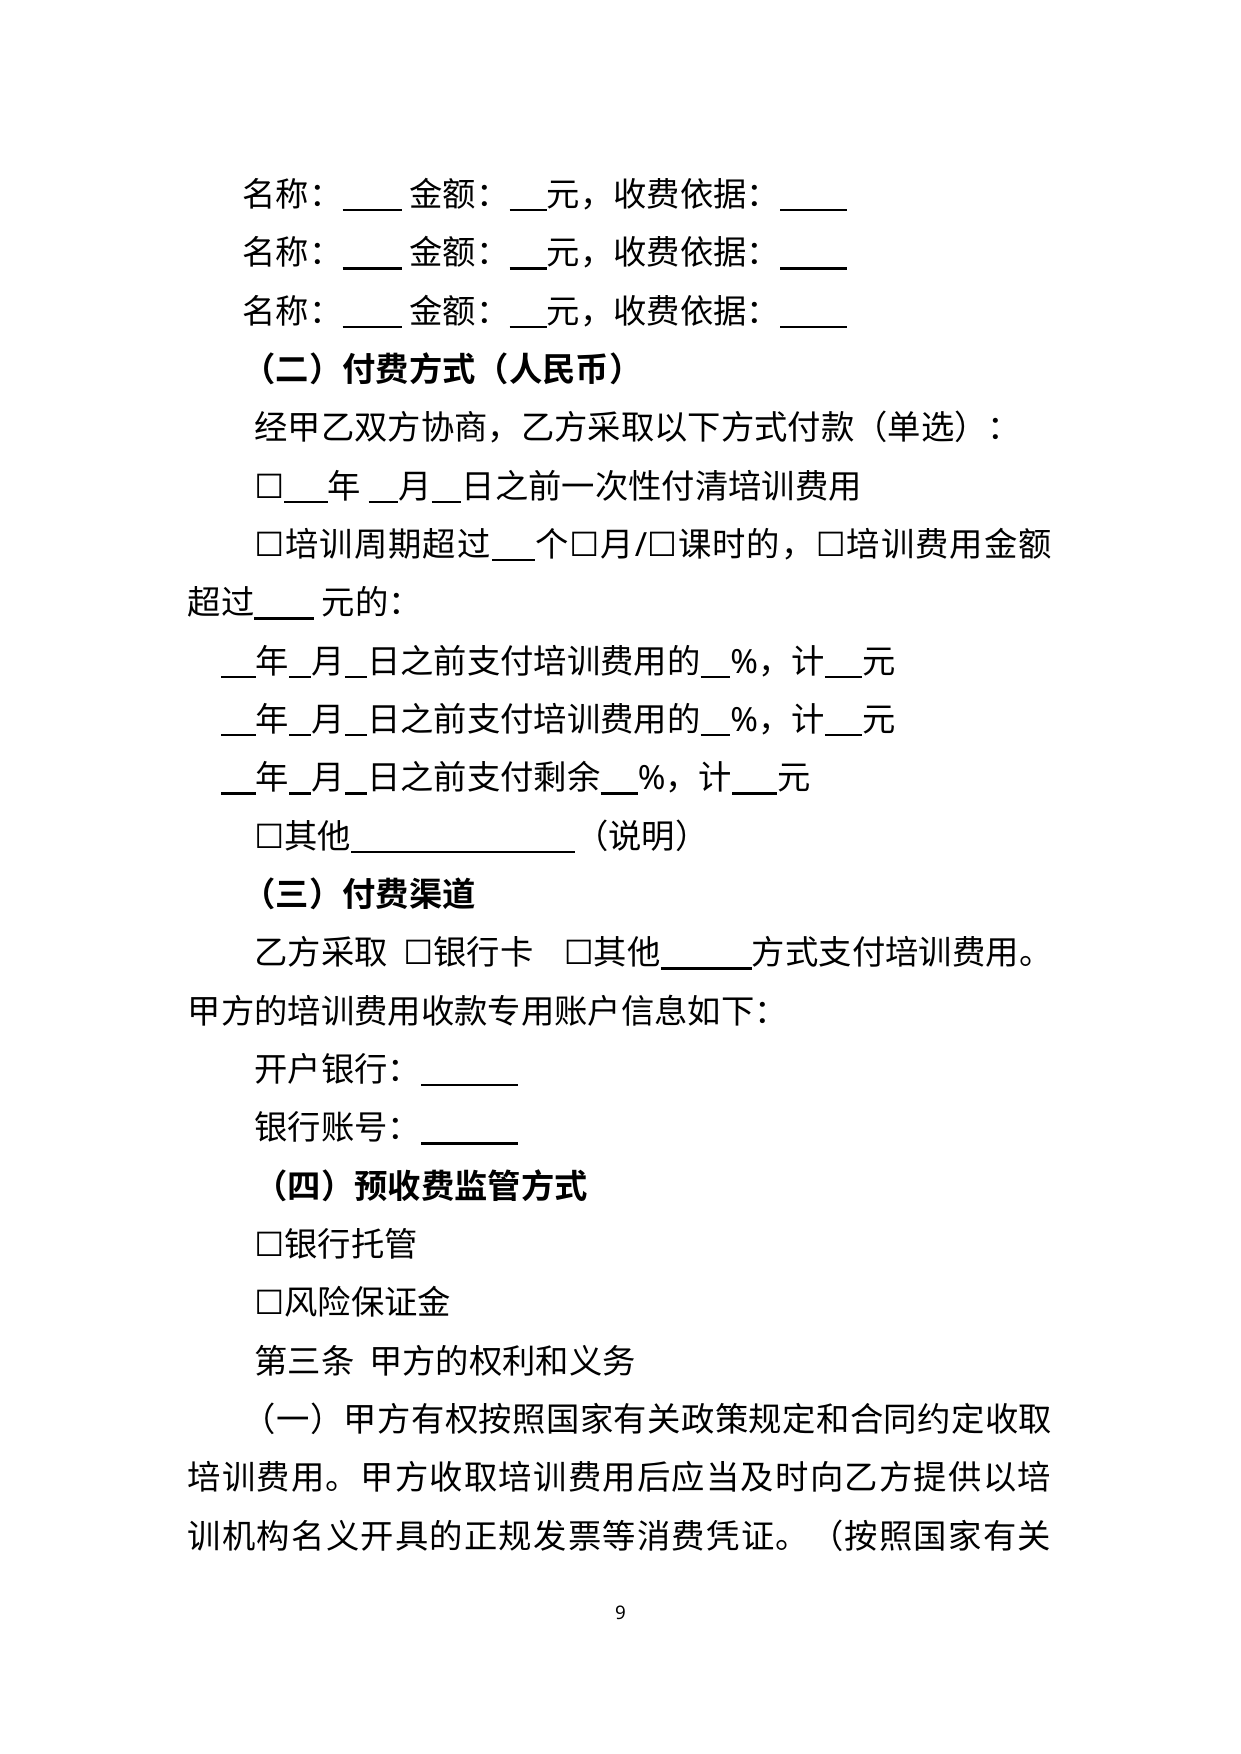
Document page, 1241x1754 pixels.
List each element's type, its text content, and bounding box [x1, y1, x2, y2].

text 年 月 日之前支付培训费用的 %，计 元 [187, 685, 1053, 743]
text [187, 1385, 1053, 1560]
text 银行账号： [187, 1093, 1053, 1151]
text （三）付费渠道 [187, 860, 1053, 918]
text 名称： 金额： 元，收费依据： [187, 218, 1053, 276]
text 年 月 日之前支付培训费用的 %，计 元 [187, 626, 1053, 685]
text ☐银行托管 [187, 1210, 1053, 1268]
text ☐风险保证金 [187, 1268, 1053, 1326]
text ☐其他 （说明） [187, 801, 1053, 860]
text 年 月 日之前支付剩余 %，计 元 [187, 743, 1053, 801]
text （四）预收费监管方式 [187, 1151, 1053, 1210]
text 第三条 甲方的权利和义务 [187, 1326, 1053, 1385]
text ☐ 年 月 日之前一次性付清培训费用 [187, 451, 1053, 510]
text 乙方采取 ☐银行卡 ☐其他 方式支付培训费用。甲方的培训费用收款专用账户信息如下： [187, 918, 1053, 1035]
text （二）付费方式（人民币） [187, 335, 1053, 393]
text 名称： 金额： 元，收费依据： [187, 276, 1053, 335]
text 经甲乙双方协商，乙方采取以下方式付款（单选）： [187, 393, 1053, 451]
text 开户银行： [187, 1035, 1053, 1093]
text ☐培训周期超过 个☐月/☐课时的，☐培训费用金额超过 元的： [187, 510, 1053, 626]
text 名称： 金额： 元，收费依据： [187, 160, 1053, 218]
